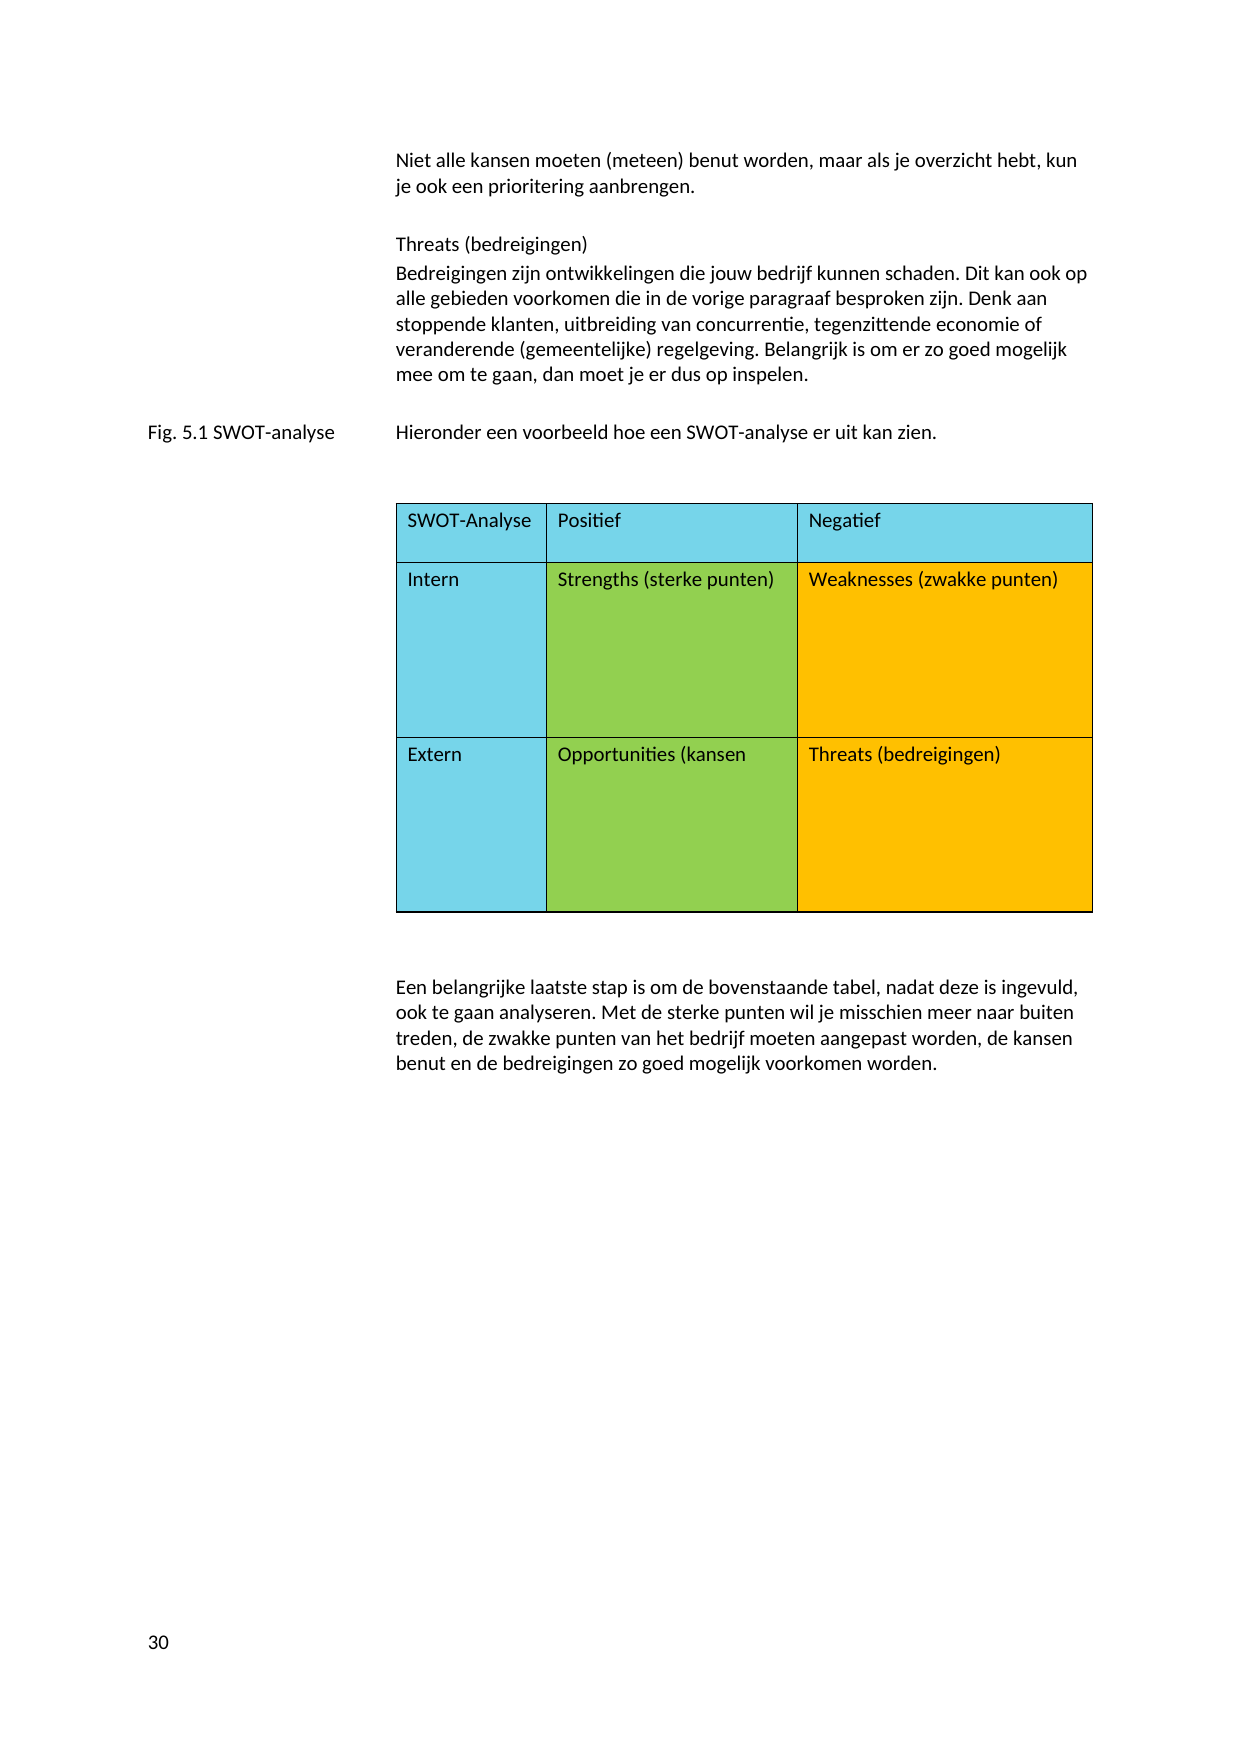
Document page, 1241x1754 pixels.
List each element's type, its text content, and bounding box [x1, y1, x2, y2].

table_cell Opportunities (kansen [547, 738, 797, 911]
text Threats (bedreigingen) [148, 231, 1095, 256]
text Een belangrijke laatste stap is om de bovenstaande tabel, nadat deze is ingevuld, ook te gaan analyseren. Met de sterke punten wil je misschien meer naar buiten treden, de zwakke punten van het bedrijf moeten aangepast worden, de kansen benut en de bedreigingen zo goed mogelijk voorkomen worden. [148, 974, 1095, 1076]
text Bedreigingen zijn ontwikkelingen die jouw bedrijf kunnen schaden. Dit kan ook op alle gebieden voorkomen die in de vorige paragraaf besproken zijn. Denk aan stoppende klanten, uitbreiding van concurrentie, tegenzittende economie of veranderende (gemeentelijke) regelgeving. Belangrijk is om er zo goed mogelijk mee om te gaan, dan moet je er dus op inspelen. [148, 260, 1095, 387]
text Fig. 5.1 SWOT-analyse Hieronder een voorbeeld hoe een SWOT-analyse er uit kan zien. [148, 419, 1095, 445]
table_cell Threats (bedreigingen) [798, 738, 1092, 911]
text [396, 148, 1095, 198]
table_cell Intern [397, 563, 546, 737]
table_cell Weaknesses (zwakke punten) [798, 563, 1092, 737]
table_header Positief [547, 504, 797, 562]
table_cell Extern [397, 738, 546, 911]
table_header Negatief [798, 504, 1092, 562]
table_cell Strengths (sterke punten) [547, 563, 797, 737]
table_header SWOT-Analyse [397, 504, 546, 562]
